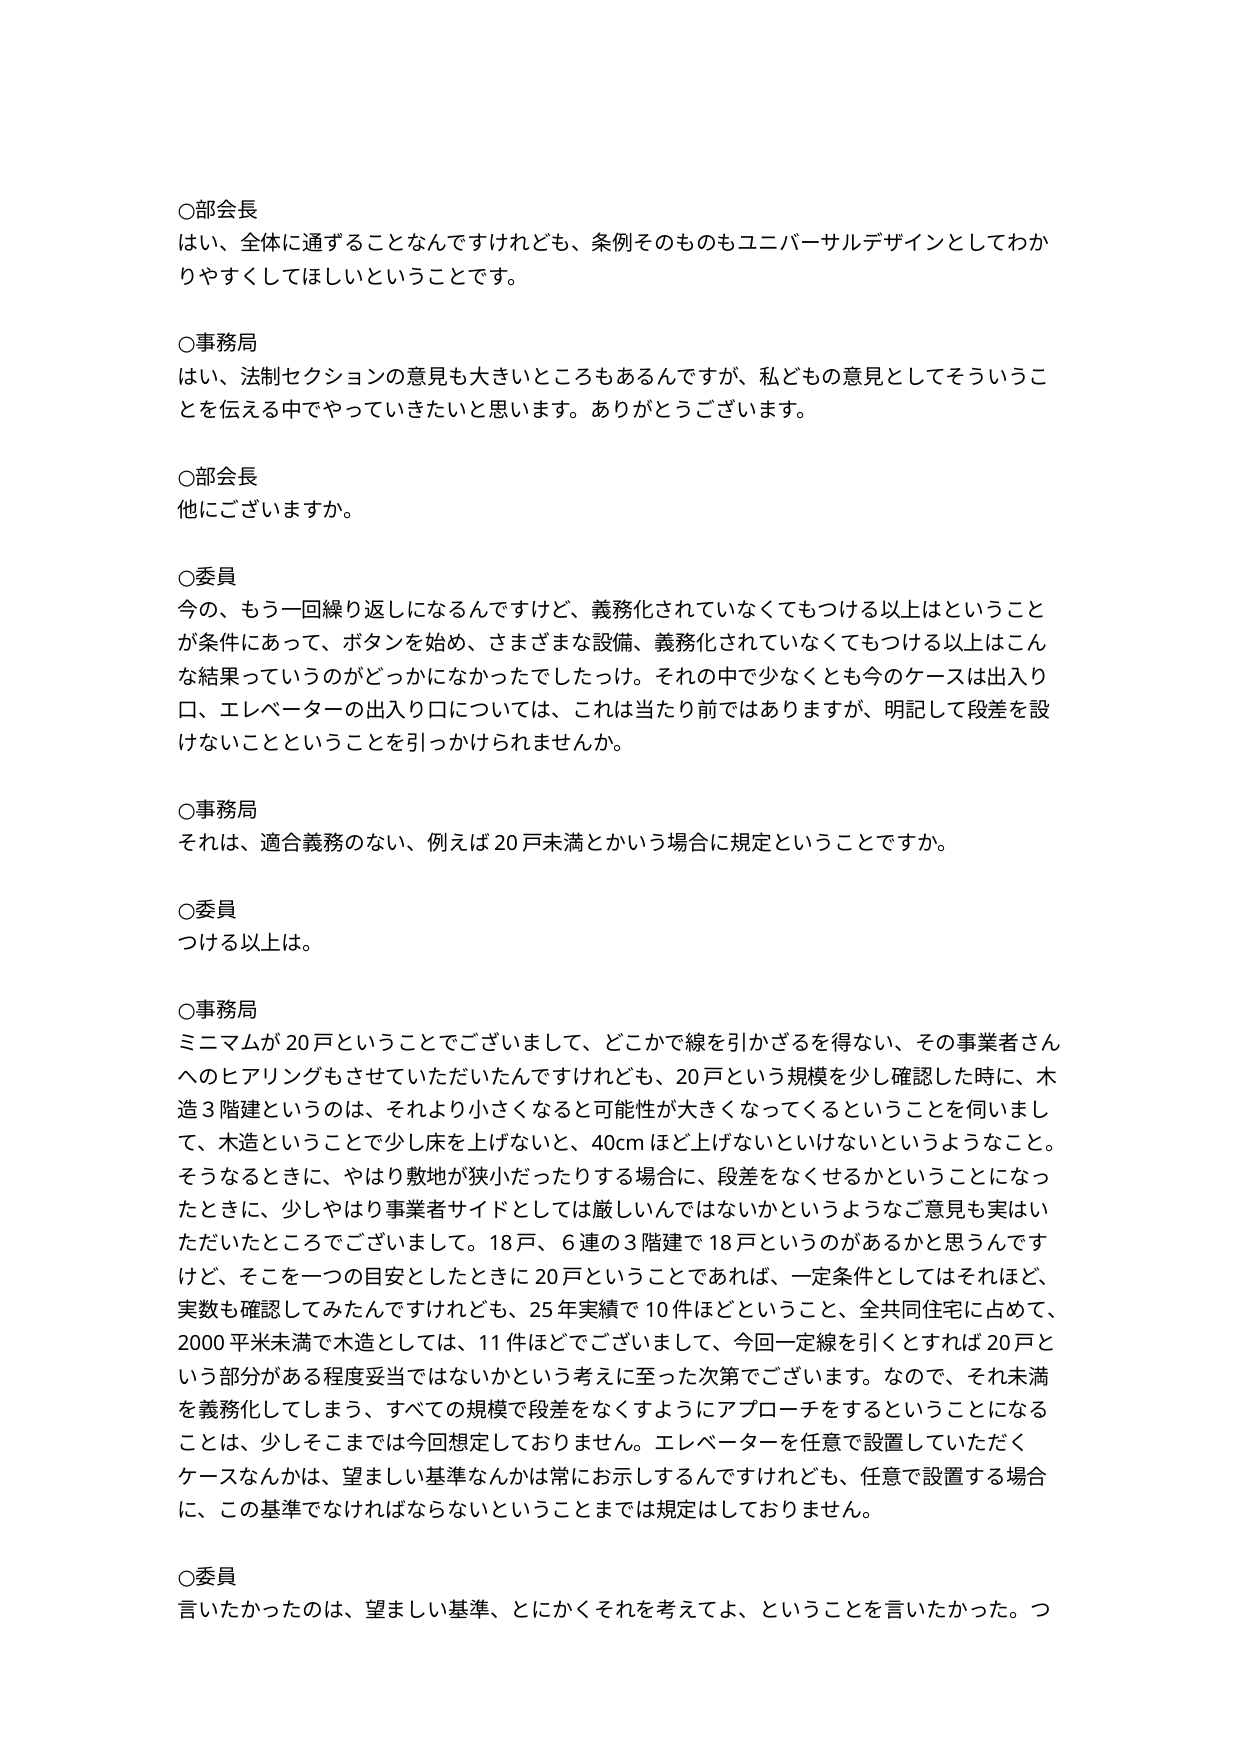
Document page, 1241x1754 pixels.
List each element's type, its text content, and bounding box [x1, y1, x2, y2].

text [177, 1592, 1063, 1625]
text ○事務局 [177, 992, 1063, 1025]
text 今の、もう一回繰り返しになるんですけど、義務化されていなくてもつける以上はということが条件にあって、ボタンを始め、さまざまな設備、義務化されていなくてもつける以上はこんな結果っていうのがどっかになかったでしたっけ。それの中で少なくとも今のケースは出入り口、エレベーターの出入り口については、これは当たり前ではありますが、明記して段差を設けないことということを引っかけられませんか。 [177, 592, 1063, 758]
text ○委員 [177, 892, 1063, 925]
text つける以上は。 [177, 925, 1063, 958]
text はい、法制セクションの意見も大きいところもあるんですが、私どもの意見としてそういうことを伝える中でやっていきたいと思います。ありがとうございます。 [177, 358, 1063, 425]
text ○部会長 [177, 192, 1063, 225]
text それは、適合義務のない、例えば20戸未満とかいう場合に規定ということですか。 [177, 825, 1063, 858]
text ○委員 [177, 558, 1063, 592]
text ○委員 [177, 1558, 1063, 1592]
text ○事務局 [177, 792, 1063, 825]
text ミニマムが20戸ということでございまして、どこかで線を引かざるを得ない、その事業者さんへのヒアリングもさせていただいたんですけれども、20戸という規模を少し確認した時に、木造３階建というのは、それより小さくなると可能性が大きくなってくるということを伺いまして、木造ということで少し床を上げないと、40cmほど上げないといけないというようなこと。そうなるときに、やはり敷地が狭小だったりする場合に、段差をなくせるかということになったときに、少しやはり事業者サイドとしては厳しいんではないかというようなご意見も実はいただいたところでございまして。18戸、６連の３階建で18戸というのがあるかと思うんですけど、そこを一つの目安としたときに20戸ということであれば、一定条件としてはそれほど、実数も確認してみたんですけれども、25年実績で10件ほどということ、全共同住宅に占めて、2000平米未満で木造としては、11件ほどでございまして、今回一定線を引くとすれば20戸という部分がある程度妥当ではないかという考えに至った次第でございます。なので、それ未満を義務化してしまう、すべての規模で段差をなくすようにアプローチをするということになることは、少しそこまでは今回想定しておりません。エレベーターを任意で設置していただくケースなんかは、望ましい基準なんかは常にお示しするんですけれども、任意で設置する場合に、この基準でなければならないということまでは規定はしておりません。 [177, 1025, 1063, 1525]
text はい、全体に通ずることなんですけれども、条例そのものもユニバーサルデザインとしてわかりやすくしてほしいということです。 [177, 225, 1063, 292]
text ○部会長 [177, 458, 1063, 492]
text 他にございますか。 [177, 492, 1063, 525]
text ○事務局 [177, 325, 1063, 358]
